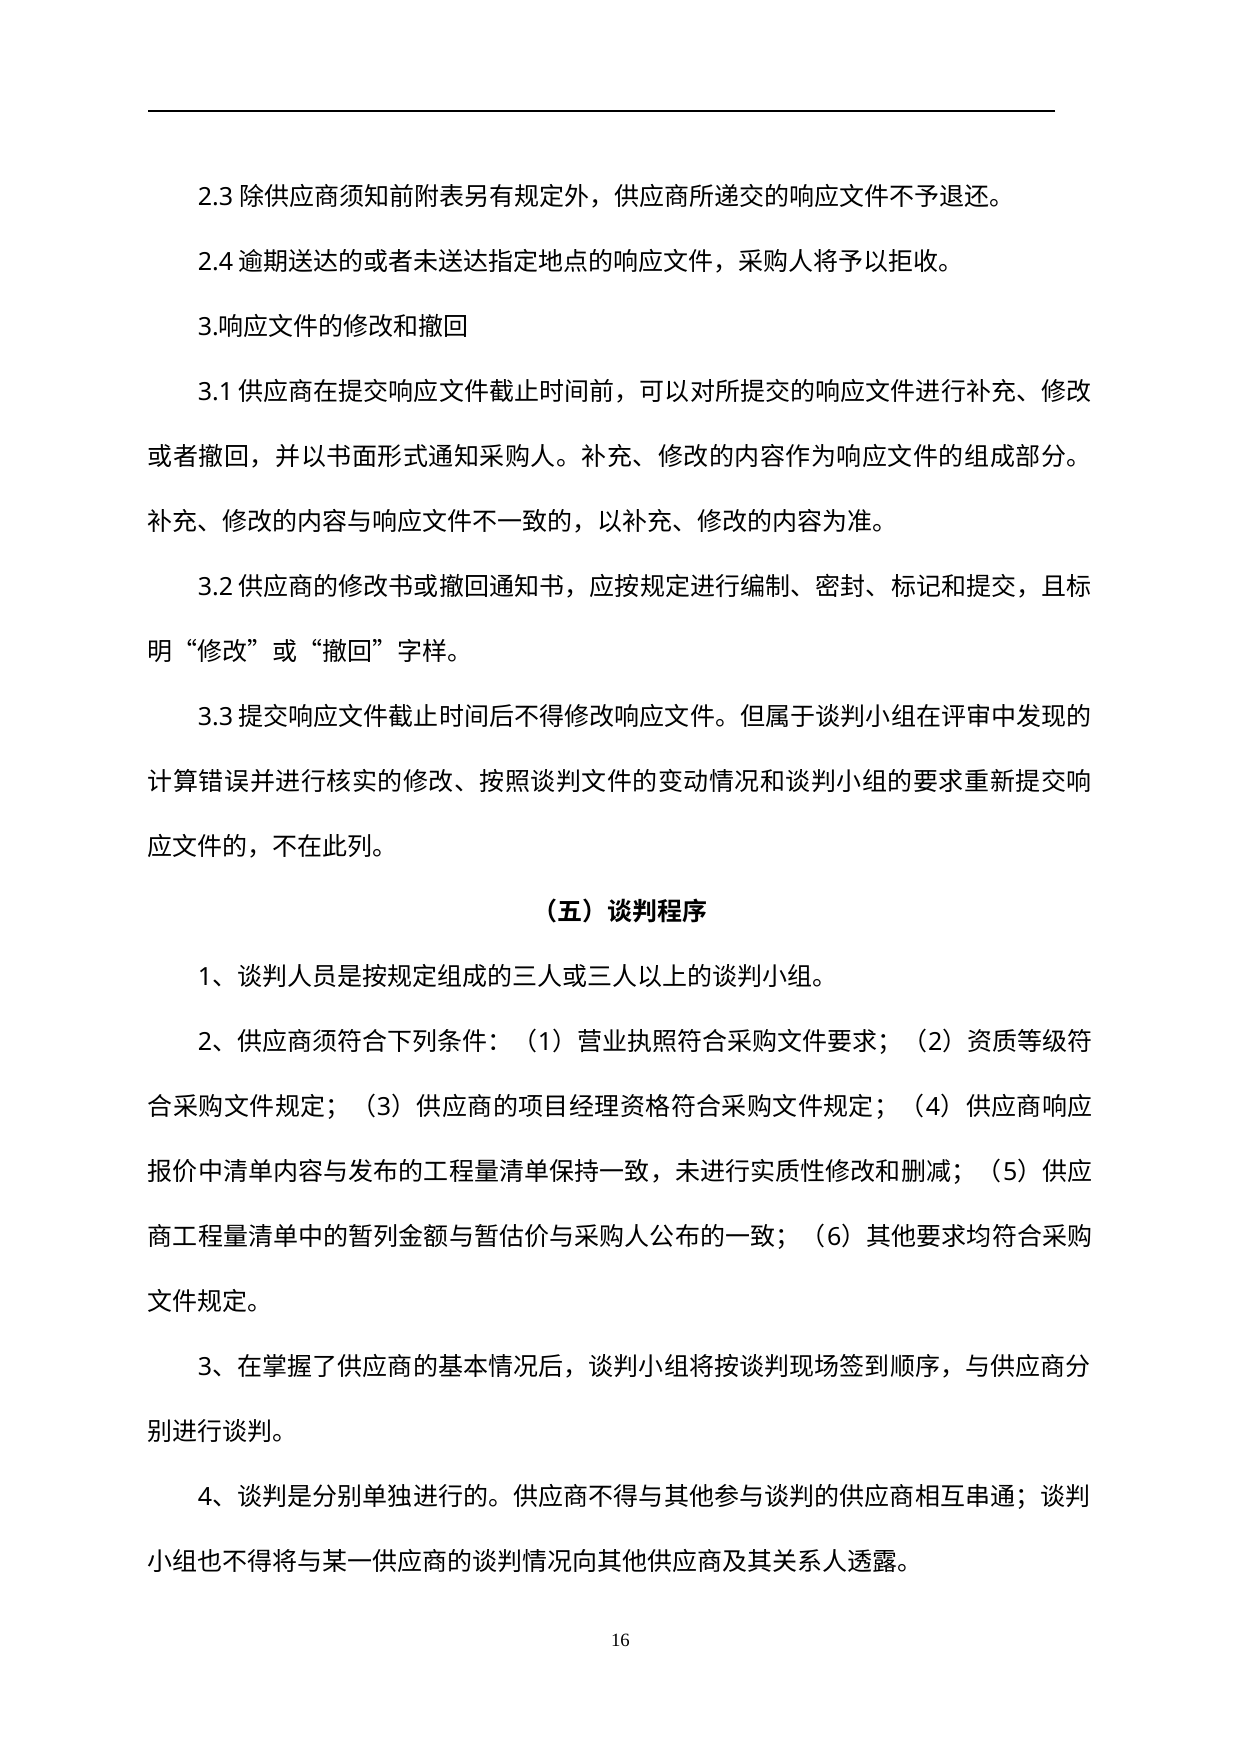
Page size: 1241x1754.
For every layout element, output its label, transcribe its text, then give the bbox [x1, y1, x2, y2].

text 2、供应商须符合下列条件：（1）营业执照符合采购文件要求；（2）资质等级符合采购文件规定；（3）供应商的项目经理资格符合采购文件规定；（4）供应商响应报价中清单内容与发布的工程量清单保持一致，未进行实质性修改和删减；（5）供应商工程量清单中的暂列金额与暂估价与采购人公布的一致；（6）其他要求均符合采购文件规定。 [148, 1007, 1093, 1332]
text 3.2供应商的修改书或撤回通知书，应按规定进行编制、密封、标记和提交，且标明“修改”或“撤回”字样。 [148, 552, 1093, 682]
text 4、谈判是分别单独进行的。供应商不得与其他参与谈判的供应商相互串通；谈判小组也不得将与某一供应商的谈判情况向其他供应商及其关系人透露。 [148, 1462, 1093, 1592]
text 3.3提交响应文件截止时间后不得修改响应文件。但属于谈判小组在评审中发现的计算错误并进行核实的修改、按照谈判文件的变动情况和谈判小组的要求重新提交响应文件的，不在此列。 [148, 682, 1093, 877]
text 2.3 除供应商须知前附表另有规定外，供应商所递交的响应文件不予退还。 [148, 162, 1093, 227]
text 1、谈判人员是按规定组成的三人或三人以上的谈判小组。 [148, 942, 1093, 1007]
text 3.响应文件的修改和撤回 [148, 292, 1093, 357]
subtitle （五）谈判程序 [148, 877, 1093, 942]
text 3.1供应商在提交响应文件截止时间前，可以对所提交的响应文件进行补充、修改或者撤回，并以书面形式通知采购人。补充、修改的内容作为响应文件的组成部分。补充、修改的内容与响应文件不一致的，以补充、修改的内容为准。 [148, 357, 1093, 552]
text 2.4逾期送达的或者未送达指定地点的响应文件，采购人将予以拒收。 [148, 227, 1093, 292]
text 3、在掌握了供应商的基本情况后，谈判小组将按谈判现场签到顺序，与供应商分别进行谈判。 [148, 1332, 1093, 1462]
